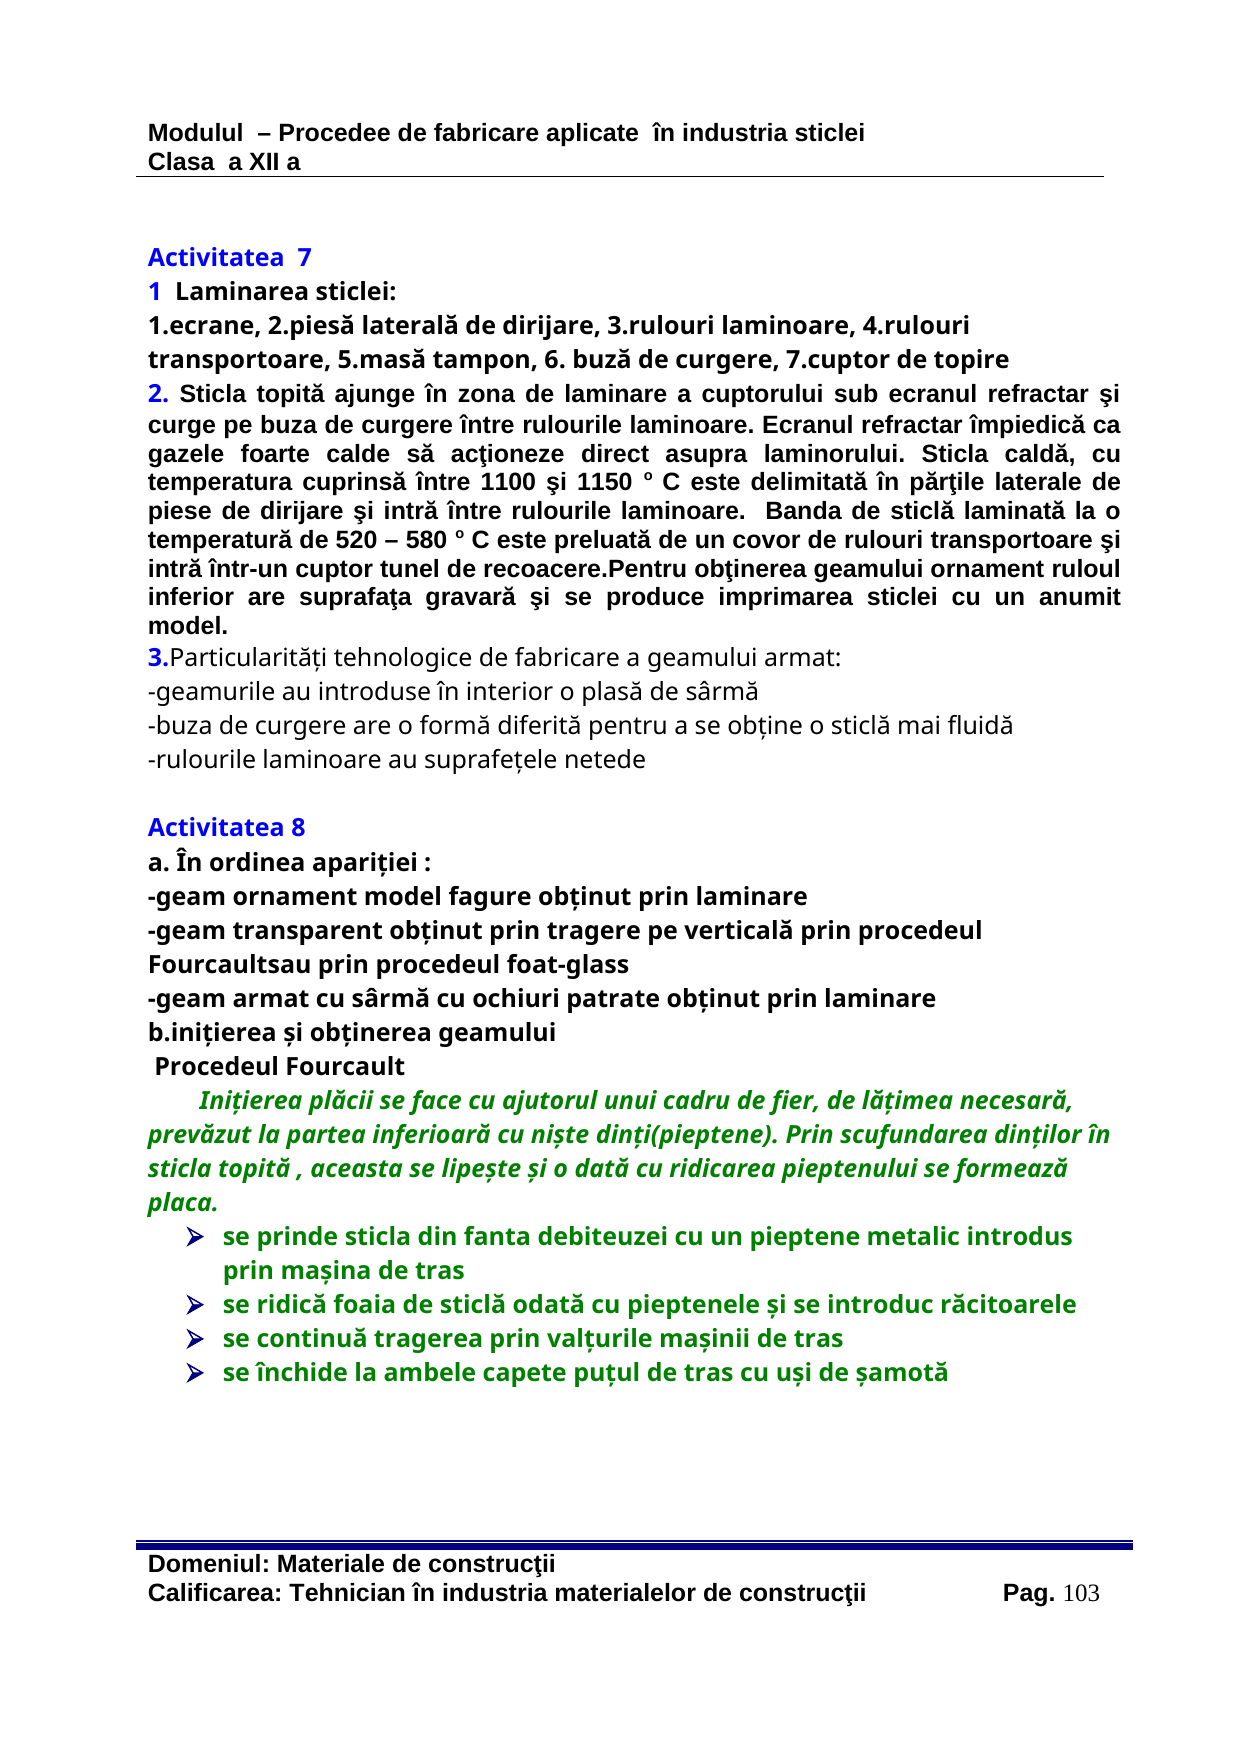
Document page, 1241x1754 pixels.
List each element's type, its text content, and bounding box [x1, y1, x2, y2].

text -rulourile laminoare au suprafeţele netede [148, 742, 1122, 776]
list se continuă tragerea prin valţurile maşinii de tras [185, 1321, 1122, 1355]
list se prinde sticla din fanta debiteuzei cu un pieptene metalic introdus prin maşina de tras [185, 1219, 1122, 1287]
text Activitatea 7 [148, 239, 1122, 273]
list se închide la ambele capete puţul de tras cu uşi de şamotă [185, 1355, 1122, 1389]
text -buza de curgere are o formă diferită pentru a se obţine o sticlă mai fluidă [148, 708, 1122, 742]
text -geamurile au introduse în interior o plasă de sârmă [148, 674, 1122, 708]
text 1 Laminarea sticlei: [148, 273, 1122, 308]
text Activitatea 8 [148, 810, 1122, 844]
text -geam ornament model fagure obţinut prin laminare [148, 878, 1122, 912]
text 1.ecrane, 2.piesă laterală de dirijare, 3.rulouri laminoare, 4.rulouri transportoare, 5.masă tampon, 6. buză de curgere, 7.cuptor de topire [148, 308, 1122, 376]
text a. În ordinea apariţiei : [148, 844, 1122, 878]
text Iniţierea plăcii se face cu ajutorul unui cadru de fier, de lăţimea necesară, prevăzut la partea inferioară cu nişte dinţi(pieptene). Prin scufundarea dinţilor în sticla topită , aceasta se lipeşte şi o dată cu ridicarea pieptenului se formează placa. [148, 1083, 1122, 1219]
text 2. Sticla topită ajunge în zona de laminare a cuptorului sub ecranul refractar şi curge pe buza de curgere între rulourile laminoare. Ecranul refractar împiedică ca gazele foarte calde să acţioneze direct asupra laminorului. Sticla caldă, cu temperatura cuprinsă între 1100 şi 1150 o C este delimitată în părţile laterale de piese de dirijare şi intră între rulourile laminoare. Banda de sticlă laminată la o temperatură de 520 – 580 o C este preluată de un covor de rulouri transportoare şi intră într-un cuptor tunel de recoacere.Pentru obţinerea geamului ornament ruloul inferior are suprafaţa gravară şi se produce imprimarea sticlei cu un anumit model. [148, 376, 1122, 640]
text b.iniţierea şi obţinerea geamului [148, 1014, 1122, 1048]
text Procedeul Fourcault [148, 1048, 1122, 1083]
text 3.Particularităţi tehnologice de fabricare a geamului armat: [148, 640, 1122, 674]
list se ridică foaia de sticlă odată cu pieptenele şi se introduc răcitoarele [185, 1287, 1122, 1321]
text -geam transparent obţinut prin tragere pe verticală prin procedeul Fourcaultsau prin procedeul foat-glass [148, 912, 1122, 980]
text -geam armat cu sârmă cu ochiuri patrate obţinut prin laminare [148, 980, 1122, 1014]
